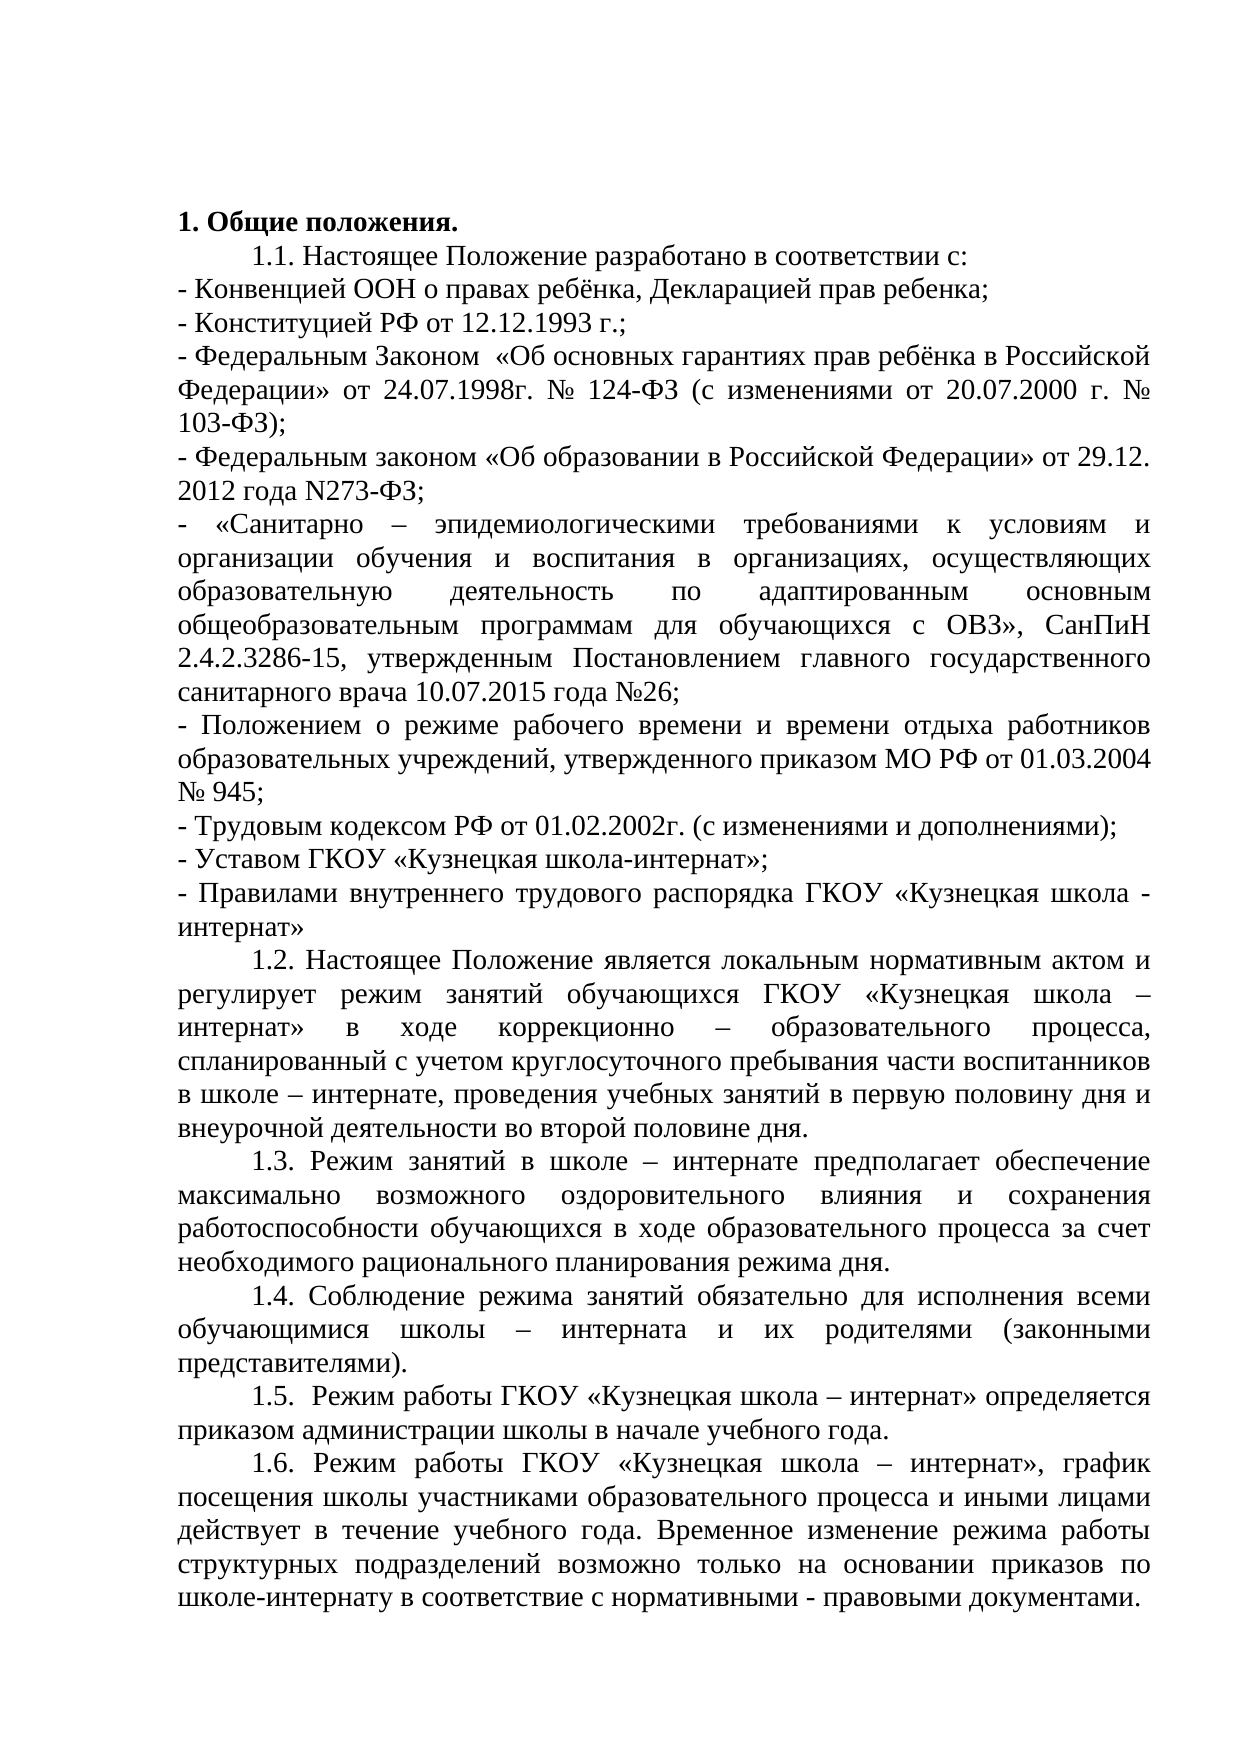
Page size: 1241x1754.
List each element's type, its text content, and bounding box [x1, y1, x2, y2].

text 1.4. Соблюдение режима занятий обязательно для исполнения всеми обучающимися школы – интерната и их родителями (законными представителями). [177, 1278, 1152, 1378]
text 1.6. Режим работы ГКОУ «Кузнецкая школа – интернат», график посещения школы участниками образовательного процесса и иными лицами действует в течение учебного года. Временное изменение режима работы структурных подразделений возможно только на основании приказов по школе-интернату в соответствие с нормативными - правовыми документами. [177, 1445, 1152, 1613]
text - Федеральным законом «Об образовании в Российской Федерации» от 29.12. 2012 года N273-ФЗ; [177, 439, 1152, 506]
text - Уставом ГКОУ «Кузнецкая школа-интернат»; [177, 842, 1152, 875]
text - Трудовым кодексом РФ от 01.02.2002г. (с изменениями и дополнениями); [177, 808, 1152, 842]
text - Положением о режиме рабочего времени и времени отдыха работников образовательных учреждений, утвержденного приказом МО РФ от 01.03.2004 № 945; [177, 707, 1152, 808]
text 1.5. Режим работы ГКОУ «Кузнецкая школа – интернат» определяется приказом администрации школы в начале учебного года. [177, 1378, 1152, 1445]
text - «Санитарно – эпидемиологическими требованиями к условиям и организации обучения и воспитания в организациях, осуществляющих образовательную деятельность по адаптированным основным общеобразовательным программам для обучающихся с ОВЗ», СанПиН 2.4.2.3286-15, утвержденным Постановлением главного государственного санитарного врача 10.07.2015 года №26; [177, 506, 1152, 707]
text - Конвенцией ООН о правах ребёнка, Декларацией прав ребенка; [177, 271, 1152, 305]
text 1.2. Настоящее Положение является локальным нормативным актом и регулирует режим занятий обучающихся ГКОУ «Кузнецкая школа – интернат» в ходе коррекционно – образовательного процесса, спланированный с учетом круглосуточного пребывания части воспитанников в школе – интернате, проведения учебных занятий в первую половину дня и внеурочной деятельности во второй половине дня. [177, 942, 1152, 1143]
text - Правилами внутреннего трудового распорядка ГКОУ «Кузнецкая школа - интернат» [177, 875, 1152, 942]
text 1.1. Настоящее Положение разработано в соответствии с: [177, 238, 1152, 271]
text - Федеральным Законом «Об основных гарантиях прав ребёнка в Российской Федерации» от 24.07.1998г. № 124-ФЗ (с изменениями от 20.07.2000 г. № 103-ФЗ); [177, 338, 1152, 439]
text 1.3. Режим занятий в школе – интернате предполагает обеспечение максимально возможного оздоровительного влияния и сохранения работоспособности обучающихся в ходе образовательного процесса за счет необходимого рационального планирования режима дня. [177, 1143, 1152, 1278]
text - Конституцией РФ от 12.12.1993 г.; [177, 305, 1152, 338]
text 1. Общие положения. [177, 204, 1152, 238]
